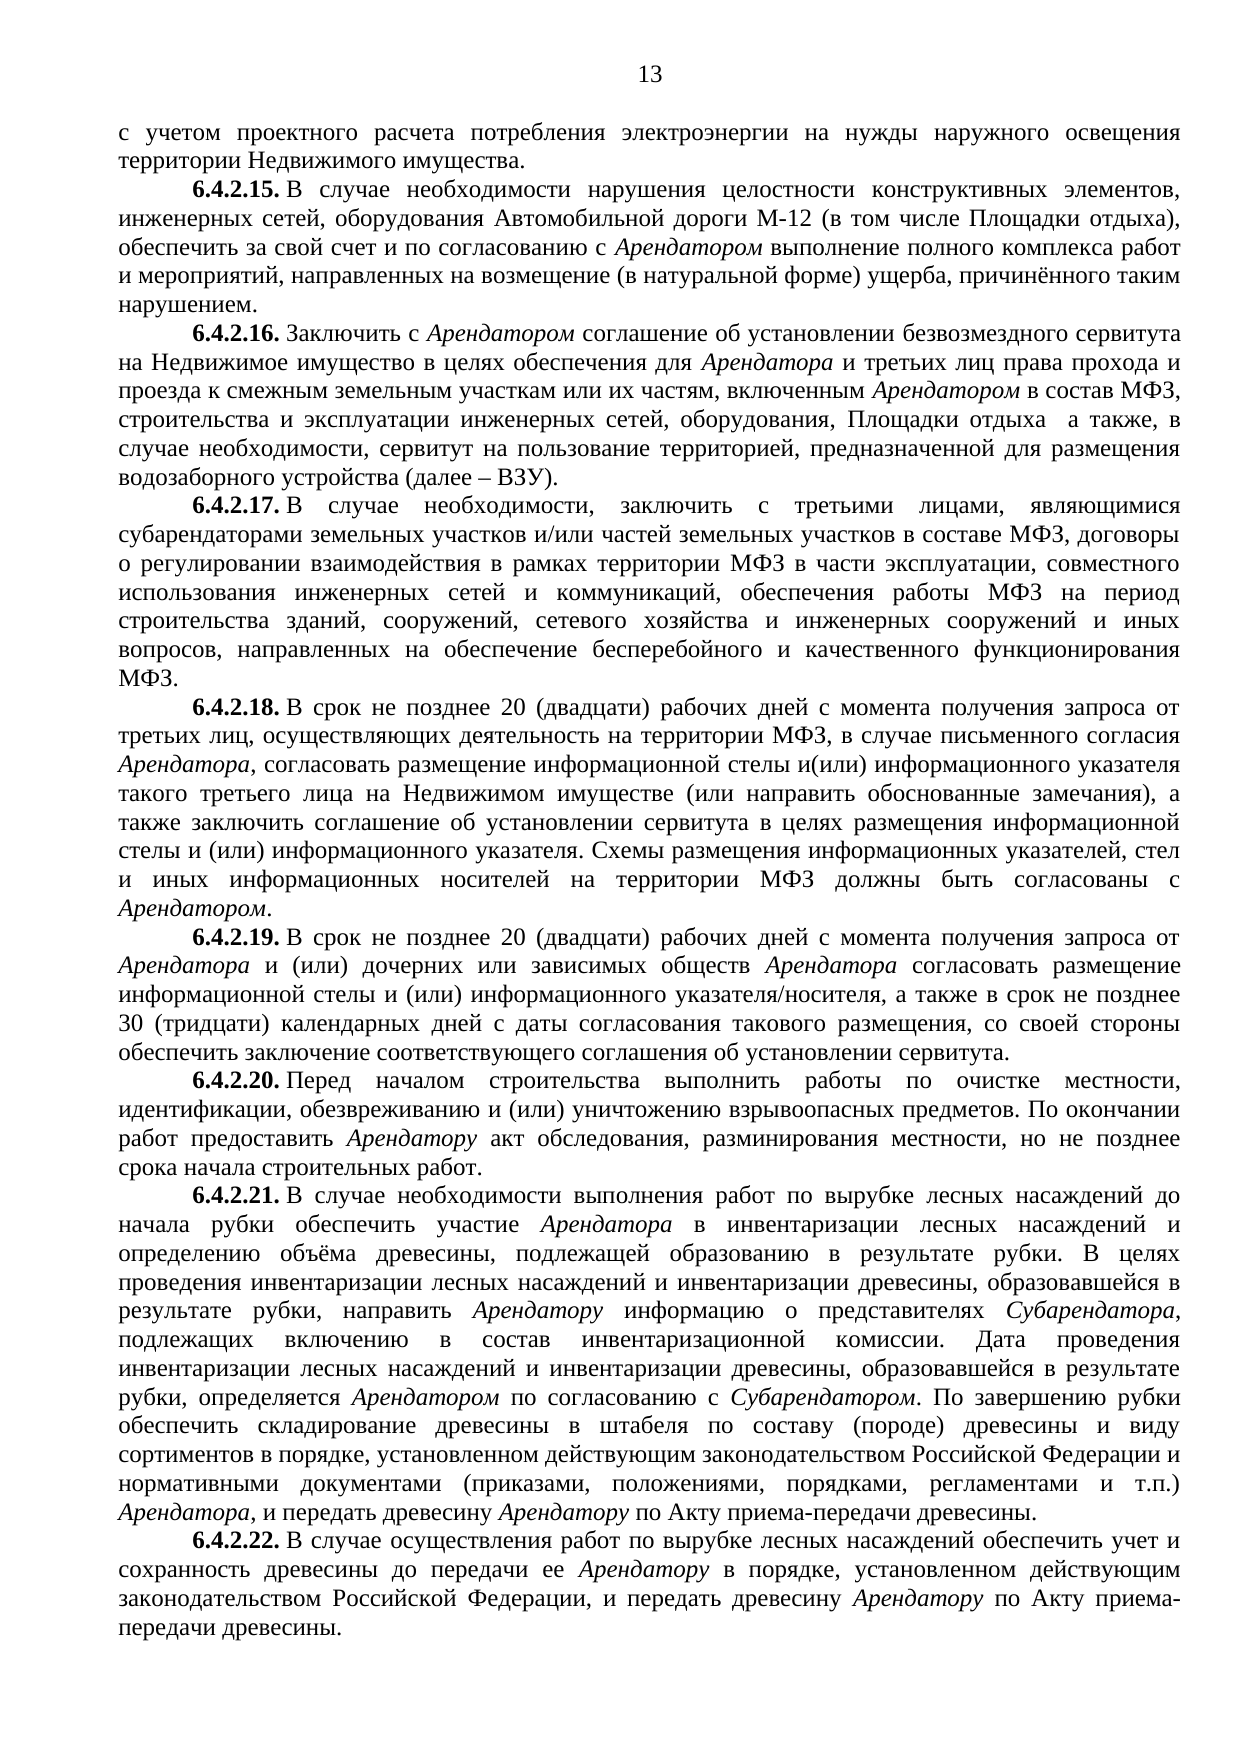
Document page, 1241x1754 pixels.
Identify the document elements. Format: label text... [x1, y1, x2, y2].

list В случае необходимости, заключить с третьими лицами, являющимися субарендаторами земельных участков и/или частей земельных участков в составе МФЗ, договоры о регулировании взаимодействия в рамках территории МФЗ в части эксплуатации, совместного использования инженерных сетей и коммуникаций, обеспечения работы МФЗ на период строительства зданий, сооружений, сетевого хозяйства и инженерных сооружений и иных вопросов, направленных на обеспечение бесперебойного и качественного функционирования МФЗ. [118, 490, 1181, 692]
list Перед началом строительства выполнить работы по очистке местности, идентификации, обезвреживанию и (или) уничтожению взрывоопасных предметов. По окончании работ предоставить Арендатору акт обследования, разминирования местности, но не позднее срока начала строительных работ. [118, 1065, 1181, 1180]
list В случае необходимости нарушения целостности конструктивных элементов, инженерных сетей, оборудования Автомобильной дороги М-12 (в том числе Площадки отдыха), обеспечить за свой счет и по согласованию с Арендатором выполнение полного комплекса работ и мероприятий, направленных на возмещение (в натуральной форме) ущерба, причинённого таким нарушением. [118, 174, 1181, 318]
list В случае осуществления работ по вырубке лесных насаждений обеспечить учет и сохранность древесины до передачи ее Арендатору в порядке, установленном действующим законодательством Российской Федерации, и передать древесину Арендатору по Акту приема-передачи древесины. [118, 1525, 1181, 1640]
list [118, 117, 1181, 174]
list В случае необходимости выполнения работ по вырубке лесных насаждений до начала рубки обеспечить участие Арендатора в инвентаризации лесных насаждений и определению объёма древесины, подлежащей образованию в результате рубки. В целях проведения инвентаризации лесных насаждений и инвентаризации древесины, образовавшейся в результате рубки, направить Арендатору информацию о представителях Субарендатора, подлежащих включению в состав инвентаризационной комиссии. Дата проведения инвентаризации лесных насаждений и инвентаризации древесины, образовавшейся в результате рубки, определяется Арендатором по согласованию с Субарендатором. По завершению рубки обеспечить складирование древесины в штабеля по составу (породе) древесины и виду сортиментов в порядке, установленном действующим законодательством Российской Федерации и нормативными документами (приказами, положениями, порядками, регламентами и т.п.) Арендатора, и передать древесину Арендатору по Акту приема-передачи древесины. [118, 1180, 1181, 1525]
list В срок не позднее 20 (двадцати) рабочих дней с момента получения запроса от Арендатора и (или) дочерних или зависимых обществ Арендатора согласовать размещение информационной стелы и (или) информационного указателя/носителя, а также в срок не позднее 30 (тридцати) календарных дней с даты согласования такового размещения, со своей стороны обеспечить заключение соответствующего соглашения об установлении сервитута. [118, 922, 1181, 1065]
list В срок не позднее 20 (двадцати) рабочих дней с момента получения запроса от третьих лиц, осуществляющих деятельность на территории МФЗ, в случае письменного согласия Арендатора, согласовать размещение информационной стелы и(или) информационного указателя такого третьего лица на Недвижимом имуществе (или направить обоснованные замечания), а также заключить соглашение об установлении сервитута в целях размещения информационной стелы и (или) информационного указателя. Схемы размещения информационных указателей, стел и иных информационных носителей на территории МФЗ должны быть согласованы с Арендатором. [118, 692, 1181, 922]
list Заключить с Арендатором соглашение об установлении безвозмездного сервитута на Недвижимое имущество в целях обеспечения для Арендатора и третьих лиц права прохода и проезда к смежным земельным участкам или их частям, включенным Арендатором в состав МФЗ, строительства и эксплуатации инженерных сетей, оборудования, Площадки отдыха а также, в случае необходимости, сервитут на пользование территорией, предназначенной для размещения водозаборного устройства (далее – ВЗУ). [118, 318, 1181, 490]
